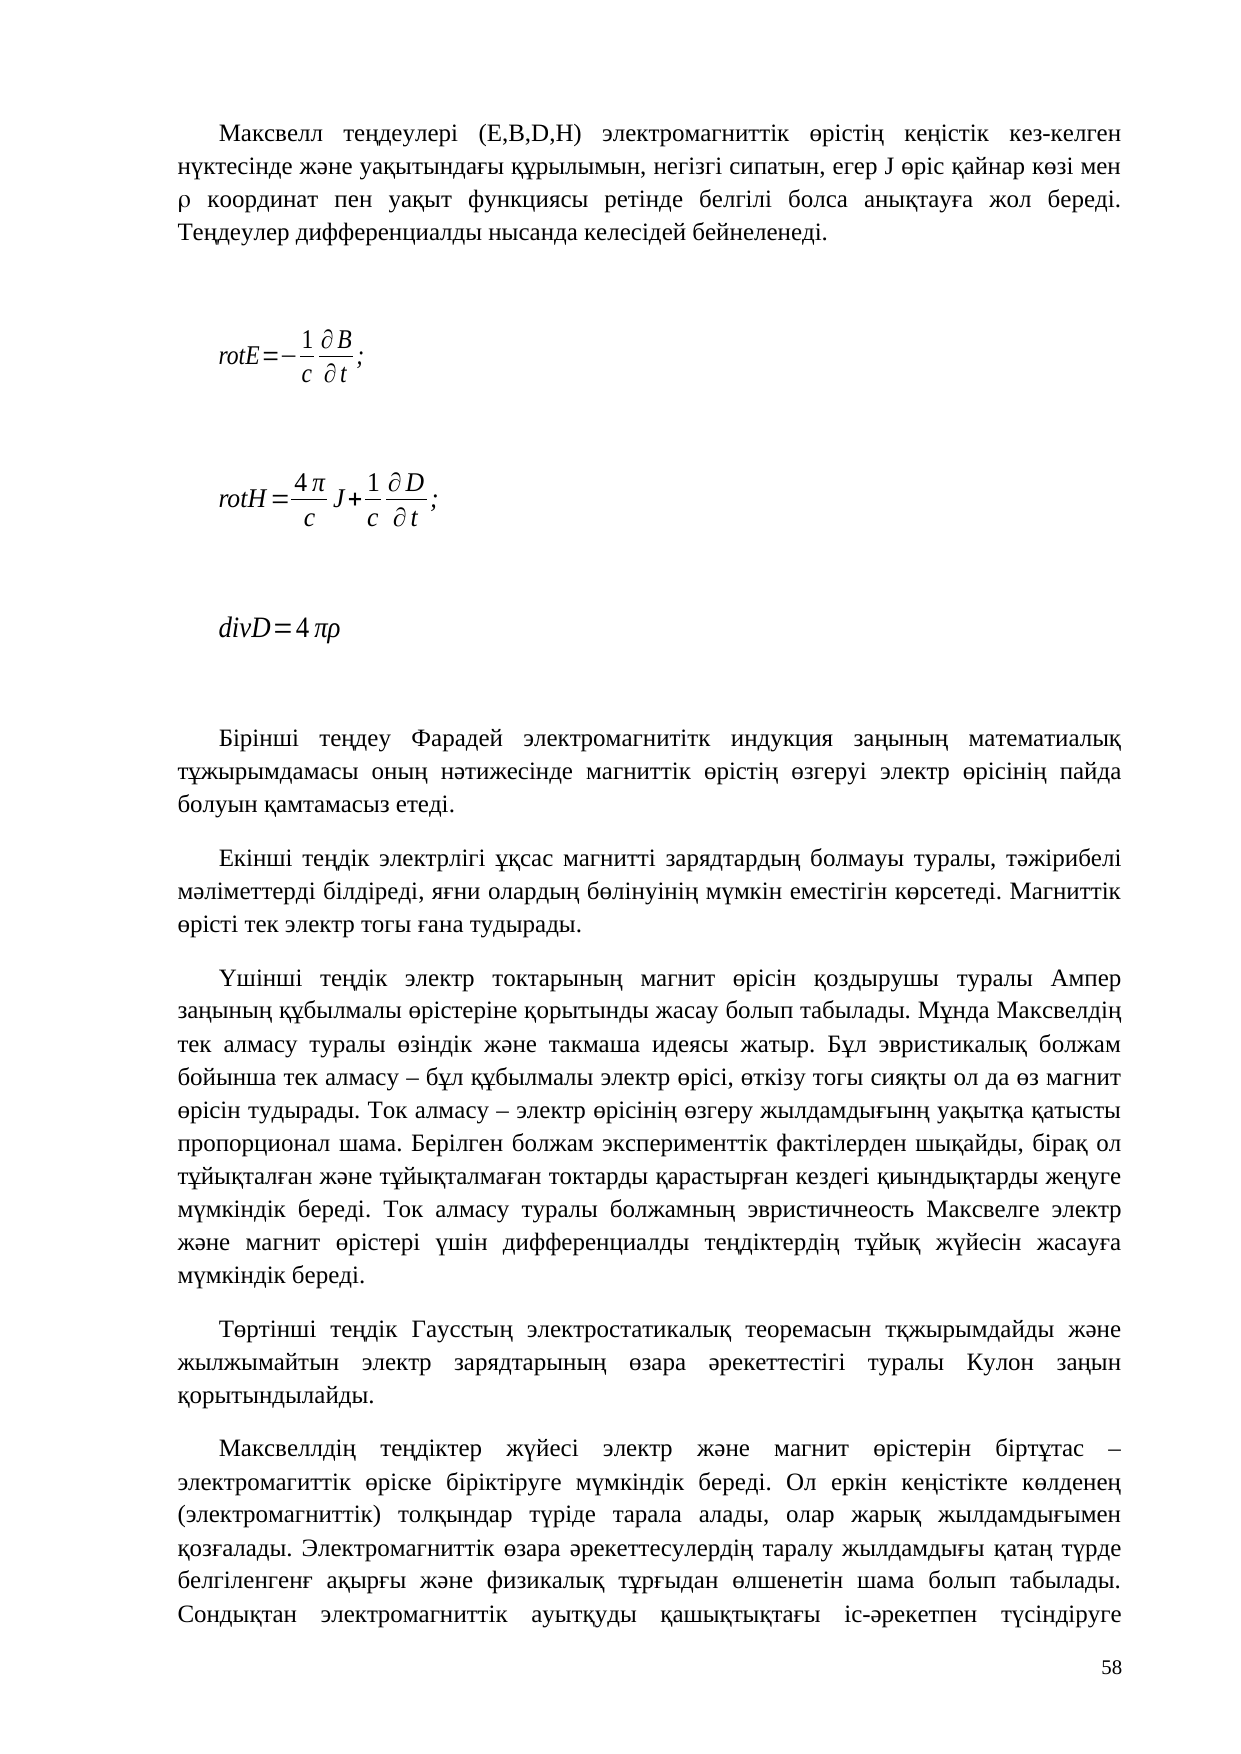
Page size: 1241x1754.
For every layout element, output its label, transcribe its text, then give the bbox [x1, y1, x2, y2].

text Максвелл теңдеулері (Е,В,D,H) электромагниттік өрістің кеңістік кез-келген нүктесінде және уақытындағы құрылымын, негізгі сипатын, егер J өріс қайнар көзі мен координат пен уақыт функциясы ретінде белгілі болса анықтауға жол береді. Теңдеулер дифференциалды нысанда келесідей бейнеленеді. [177, 118, 1122, 246]
text Төртінші теңдік Гаусстың электростатикалық теоремасын тқжырымдайды және жылжымайтын электр зарядтарының өзара әрекеттестігі туралы Кулон заңын қорытындылайды. [177, 1314, 1122, 1408]
text Екінші теңдік электрлігі ұқсас магнитті зарядтардың болмауы туралы, тәжірибелі мәліметтерді білдіреді, яғни олардың бөлінуінің мүмкін еместігін көрсетеді. Магниттік өрісті тек электр тогы ғана тудырады. [177, 843, 1122, 937]
text Үшінші теңдік электр токтарының магнит өрісін қоздырушы туралы Ампер заңының құбылмалы өрістеріне қорытынды жасау болып табылады. Мұнда Максвелдің тек алмасу туралы өзіндік және такмаша идеясы жатыр. Бұл эвристикалық болжам бойынша тек алмасу – бұл құбылмалы электр өрісі, өткізу тогы сияқты ол да өз магнит өрісін тудырады. Ток алмасу – электр өрісінің өзгеру жылдамдығынң уақытқа қатысты пропорционал шама. Берілген болжам эксперименттік фактілерден шықайды, бірақ ол тұйықталған және тұйықталмаған токтарды қарастырған кездегі қиындықтарды жеңуге мүмкіндік береді. Ток алмасу туралы болжамның эвристичнеость Максвелге электр және магнит өрістері үшін дифференциалды теңдіктердің тұйық жүйесін жасауға мүмкіндік береді. [177, 963, 1122, 1288]
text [177, 1433, 1122, 1627]
text Бірінші теңдеу Фарадей электромагнитітк индукция заңының математиалық тұжырымдамасы оның нәтижесінде магниттік өрістің өзгеруі электр өрісінің пайда болуын қамтамасыз етеді. [177, 723, 1122, 818]
